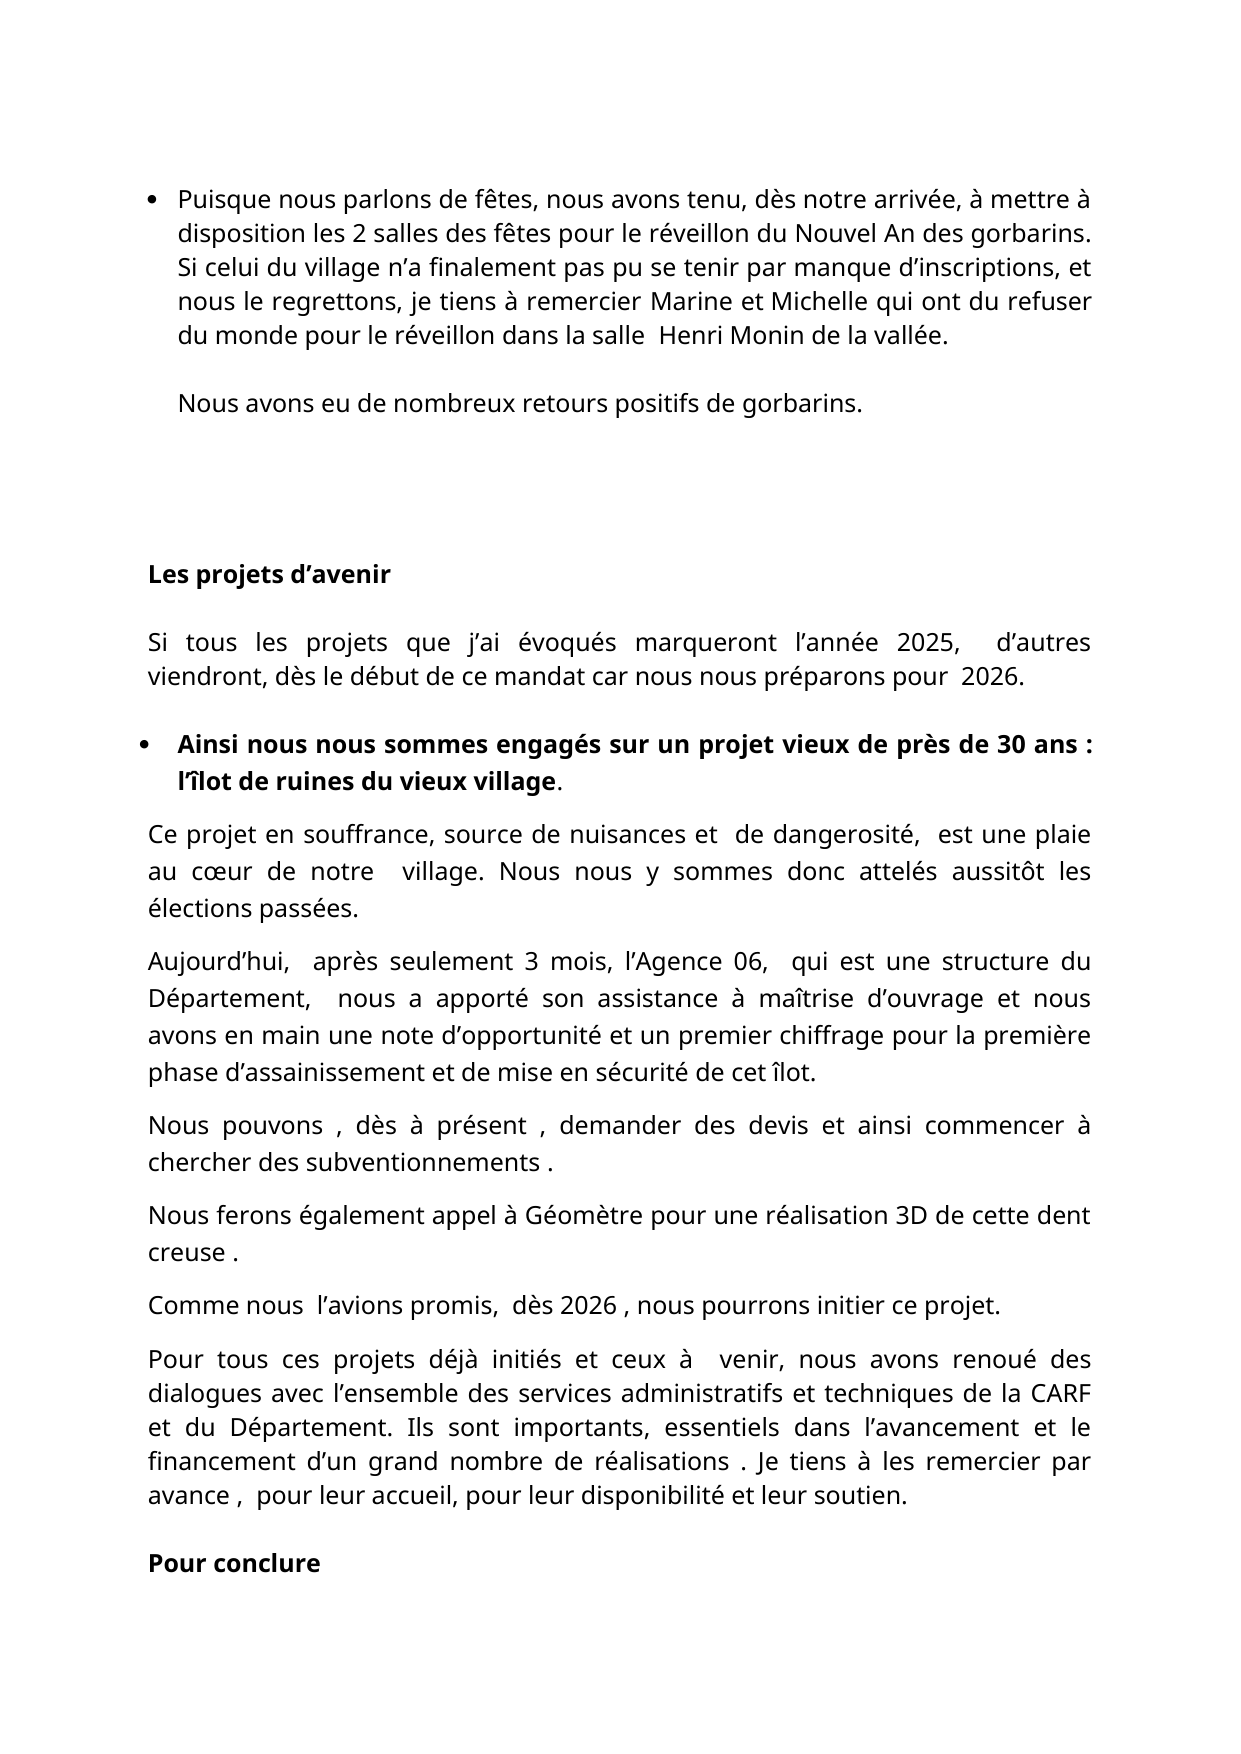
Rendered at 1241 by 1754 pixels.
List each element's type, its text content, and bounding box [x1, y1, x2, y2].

text Nous pouvons , dès à présent , demander des devis et ainsi commencer à chercher des subventionnements . [148, 1108, 1093, 1178]
text Comme nous l’avions promis, dès 2026 , nous pourrons initier ce projet. [148, 1288, 1093, 1322]
text Pour conclure [148, 1546, 1093, 1580]
list Ainsi nous nous sommes engagés sur un projet vieux de près de 30 ans : l’îlot de ruines du vieux village. [140, 727, 1093, 797]
text Nous ferons également appel à Géomètre pour une réalisation 3D de cette dent creuse . [148, 1198, 1093, 1269]
list Nous avons eu de nombreux retours positifs de gorbarins. [177, 386, 1093, 420]
text Pour tous ces projets déjà initiés et ceux à venir, nous avons renoué des dialogues avec l’ensemble des services administratifs et techniques de la CARF et du Département. Ils sont importants, essentiels dans l’avancement et le financement d’un grand nombre de réalisations . Je tiens à les remercier par avance , pour leur accueil, pour leur disponibilité et leur soutien. [148, 1341, 1093, 1512]
text Aujourd’hui, après seulement 3 mois, l’Agence 06, qui est une structure du Département, nous a apporté son assistance à maîtrise d’ouvrage et nous avons en main une note d’opportunité et un premier chiffrage pour la première phase d’assainissement et de mise en sécurité de cet îlot. [148, 944, 1093, 1088]
list Puisque nous parlons de fêtes, nous avons tenu, dès notre arrivée, à mettre à disposition les 2 salles des fêtes pour le réveillon du Nouvel An des gorbarins. Si celui du village n’a finalement pas pu se tenir par manque d’inscriptions, et nous le regrettons, je tiens à remercier Marine et Michelle qui ont du refuser du monde pour le réveillon dans la salle Henri Monin de la vallée. [148, 182, 1093, 352]
text Les projets d’avenir [148, 556, 1093, 590]
text Ce projet en souffrance, source de nuisances et de dangerosité, est une plaie au cœur de notre village. Nous nous y sommes donc attelés aussitôt les élections passées. [148, 817, 1093, 924]
text Si tous les projets que j’ai évoqués marqueront l’année 2025, d’autres viendront, dès le début de ce mandat car nous nous préparons pour 2026. [148, 624, 1093, 693]
